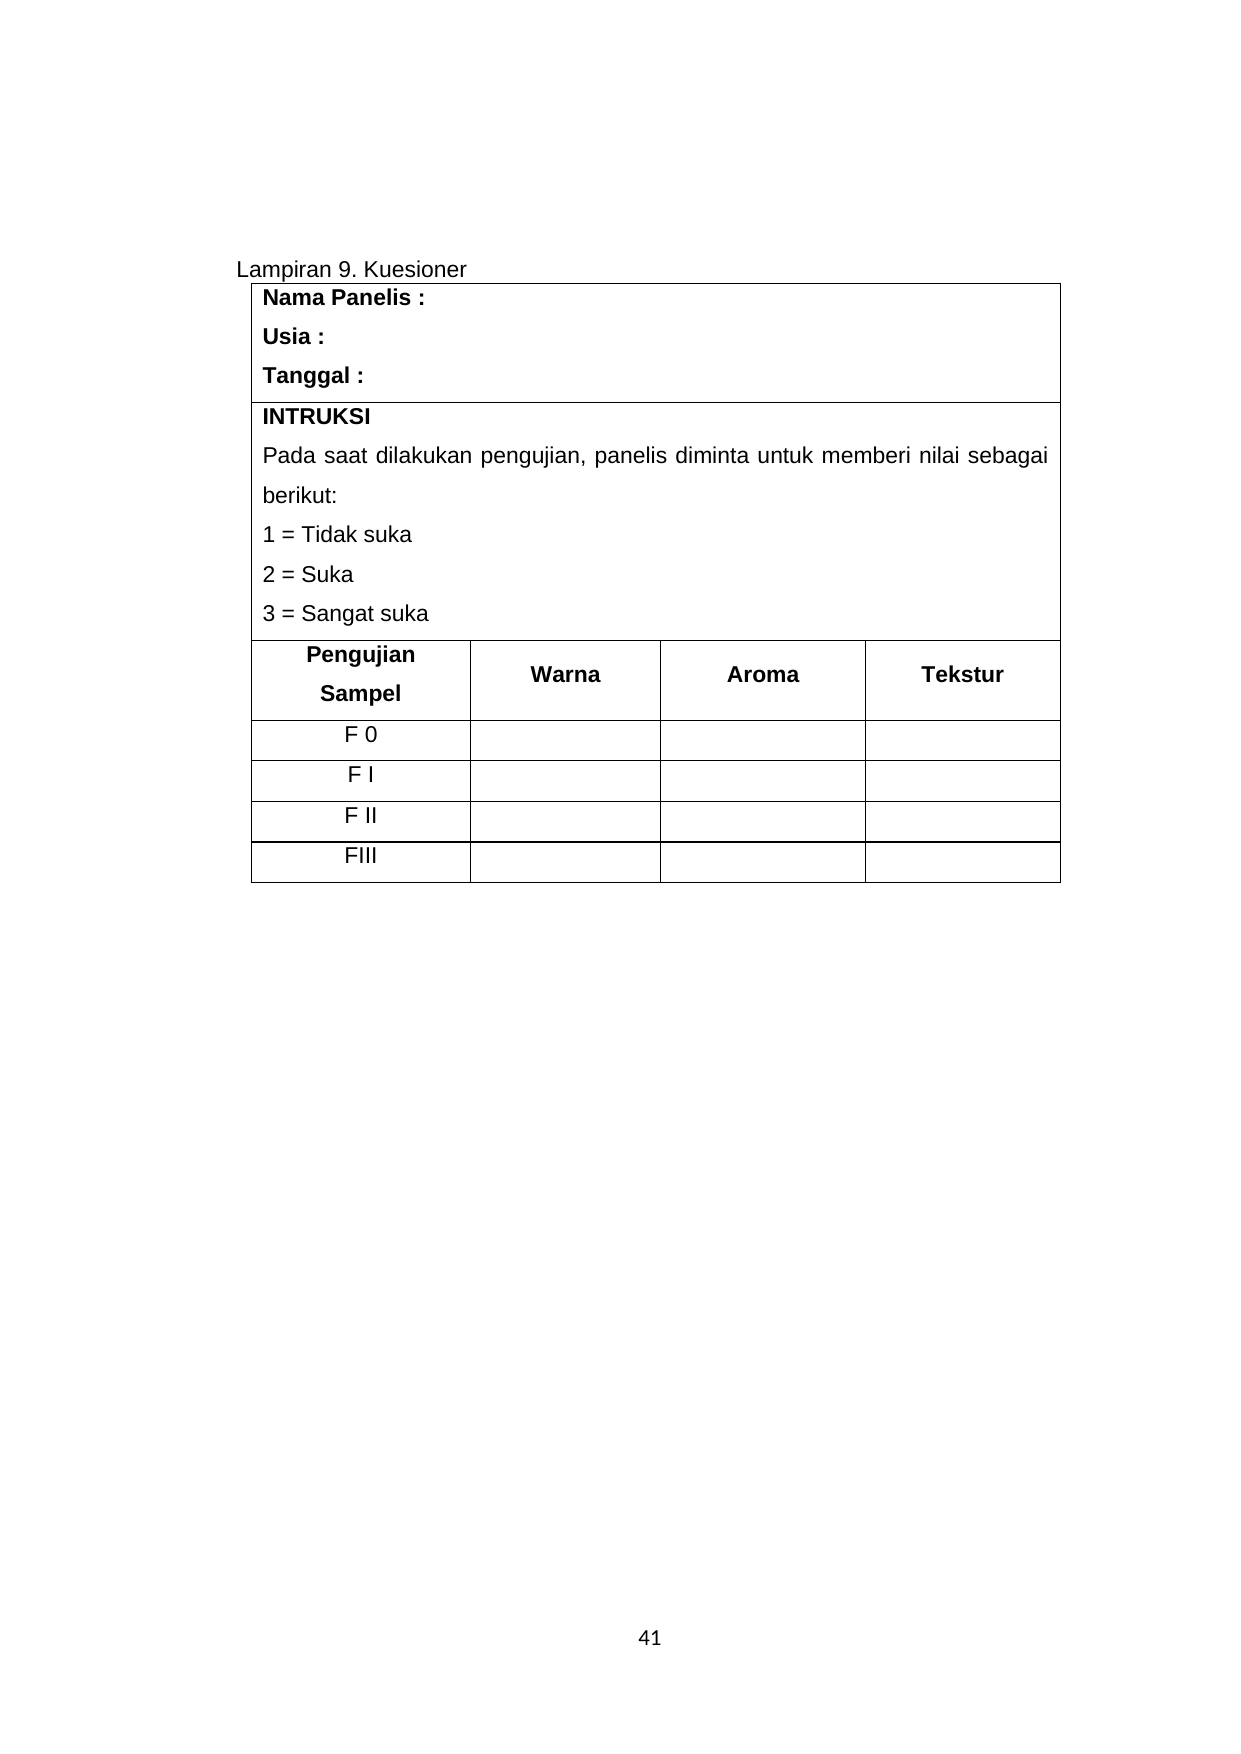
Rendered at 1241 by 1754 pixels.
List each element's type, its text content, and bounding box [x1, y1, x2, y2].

table_cell Aroma [661, 641, 865, 720]
table_cell F II [252, 802, 470, 841]
table_cell FIII [252, 843, 470, 882]
table_cell [661, 843, 865, 882]
table_header Nama Panelis : Usia : Tanggal : [252, 284, 1060, 402]
table_cell Pengujian Sampel [252, 641, 470, 720]
table_cell Tekstur [866, 641, 1060, 720]
table_cell [866, 761, 1060, 801]
table_cell F 0 [252, 721, 470, 760]
table_cell [866, 802, 1060, 841]
table_cell F I [252, 761, 470, 801]
table_cell [471, 843, 660, 882]
table_cell [661, 721, 865, 760]
table_cell [866, 721, 1060, 760]
table_cell [471, 761, 660, 801]
text Lampiran 9. Kuesioner [236, 256, 1063, 282]
table_cell [471, 802, 660, 841]
table_cell [866, 843, 1060, 882]
table_cell INTRUKSI Pada saat dilakukan pengujian, panelis diminta untuk memberi nilai sebagai berikut: 1 = Tidak suka 2 = Suka 3 = Sangat suka [252, 403, 1060, 640]
table_cell Warna [471, 641, 660, 720]
table_cell [471, 721, 660, 760]
table_cell [661, 802, 865, 841]
table_cell [661, 761, 865, 801]
